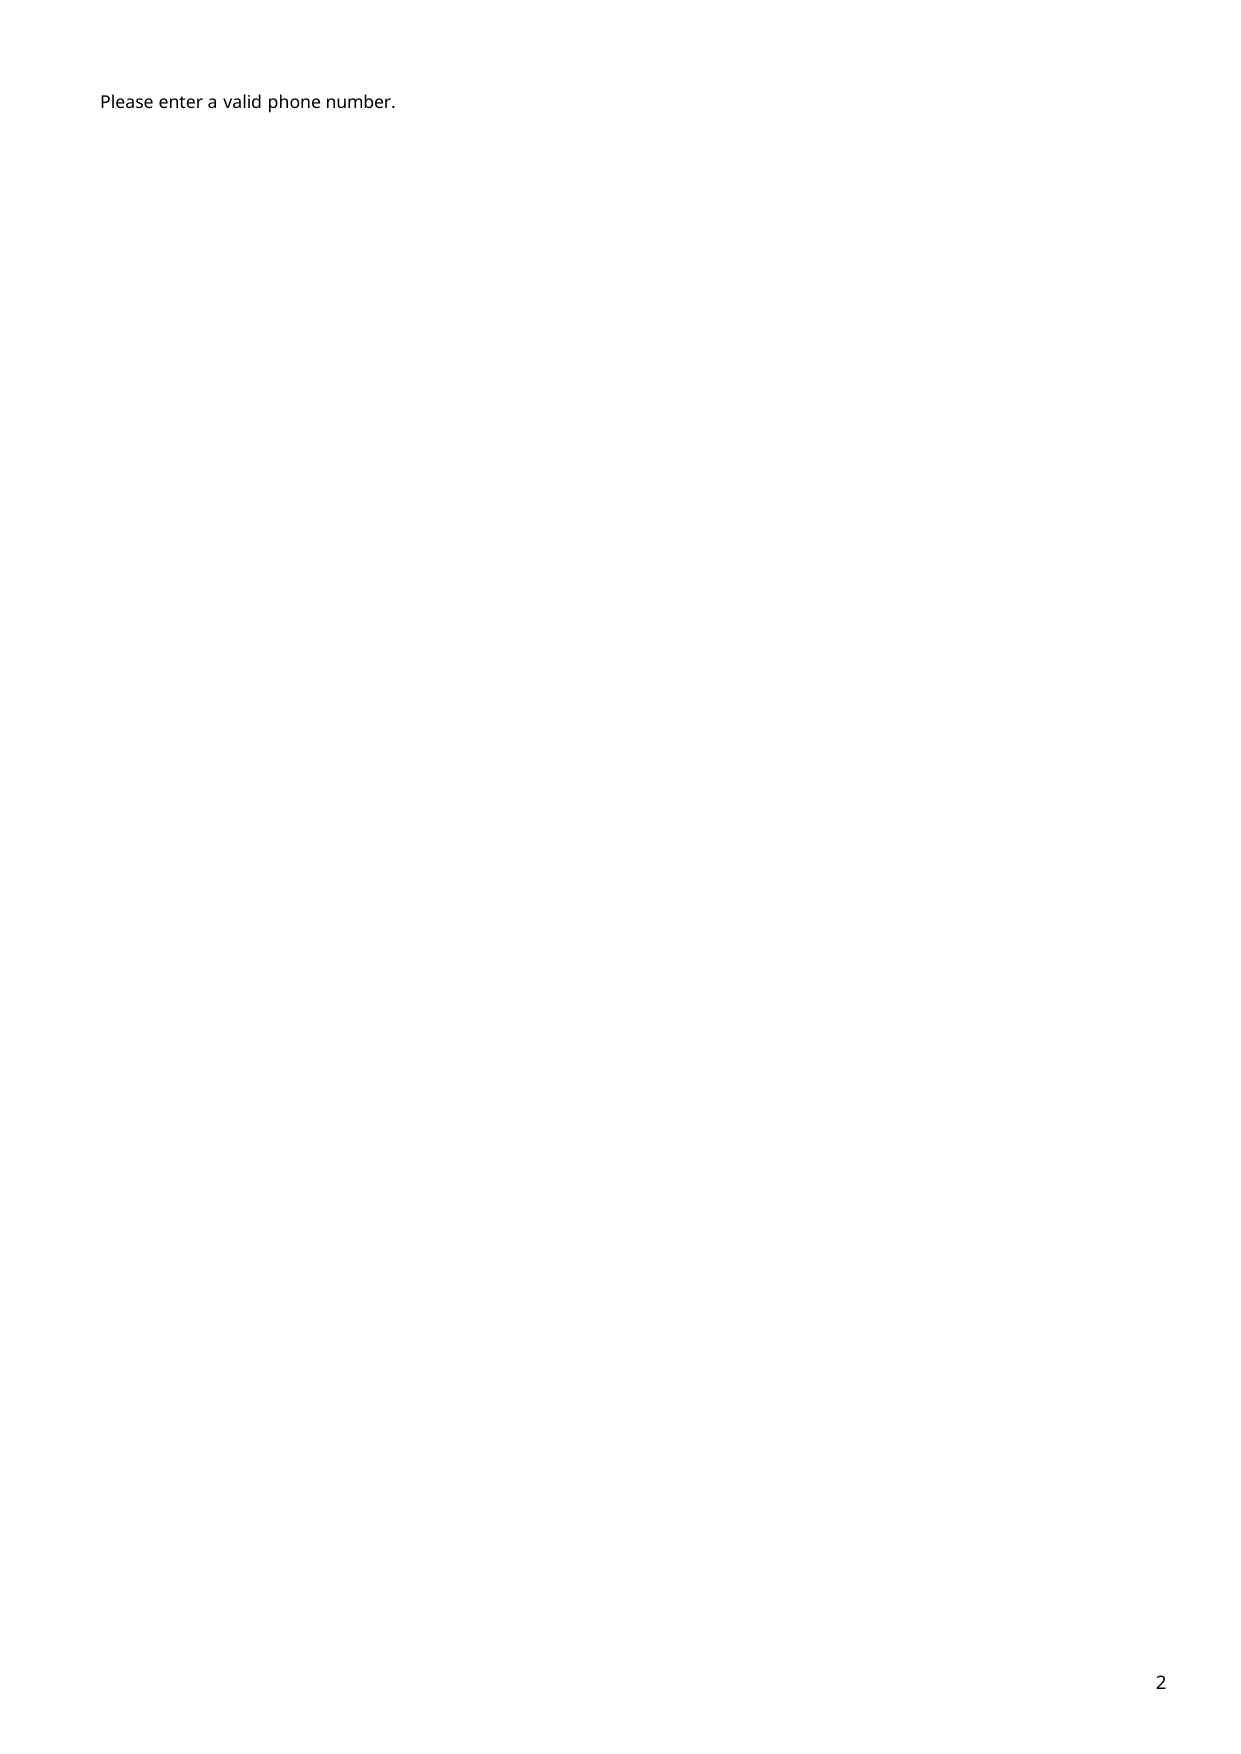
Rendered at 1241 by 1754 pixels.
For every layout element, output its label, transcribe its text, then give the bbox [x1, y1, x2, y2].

text Please enter a valid phone number. [62, 89, 1115, 114]
